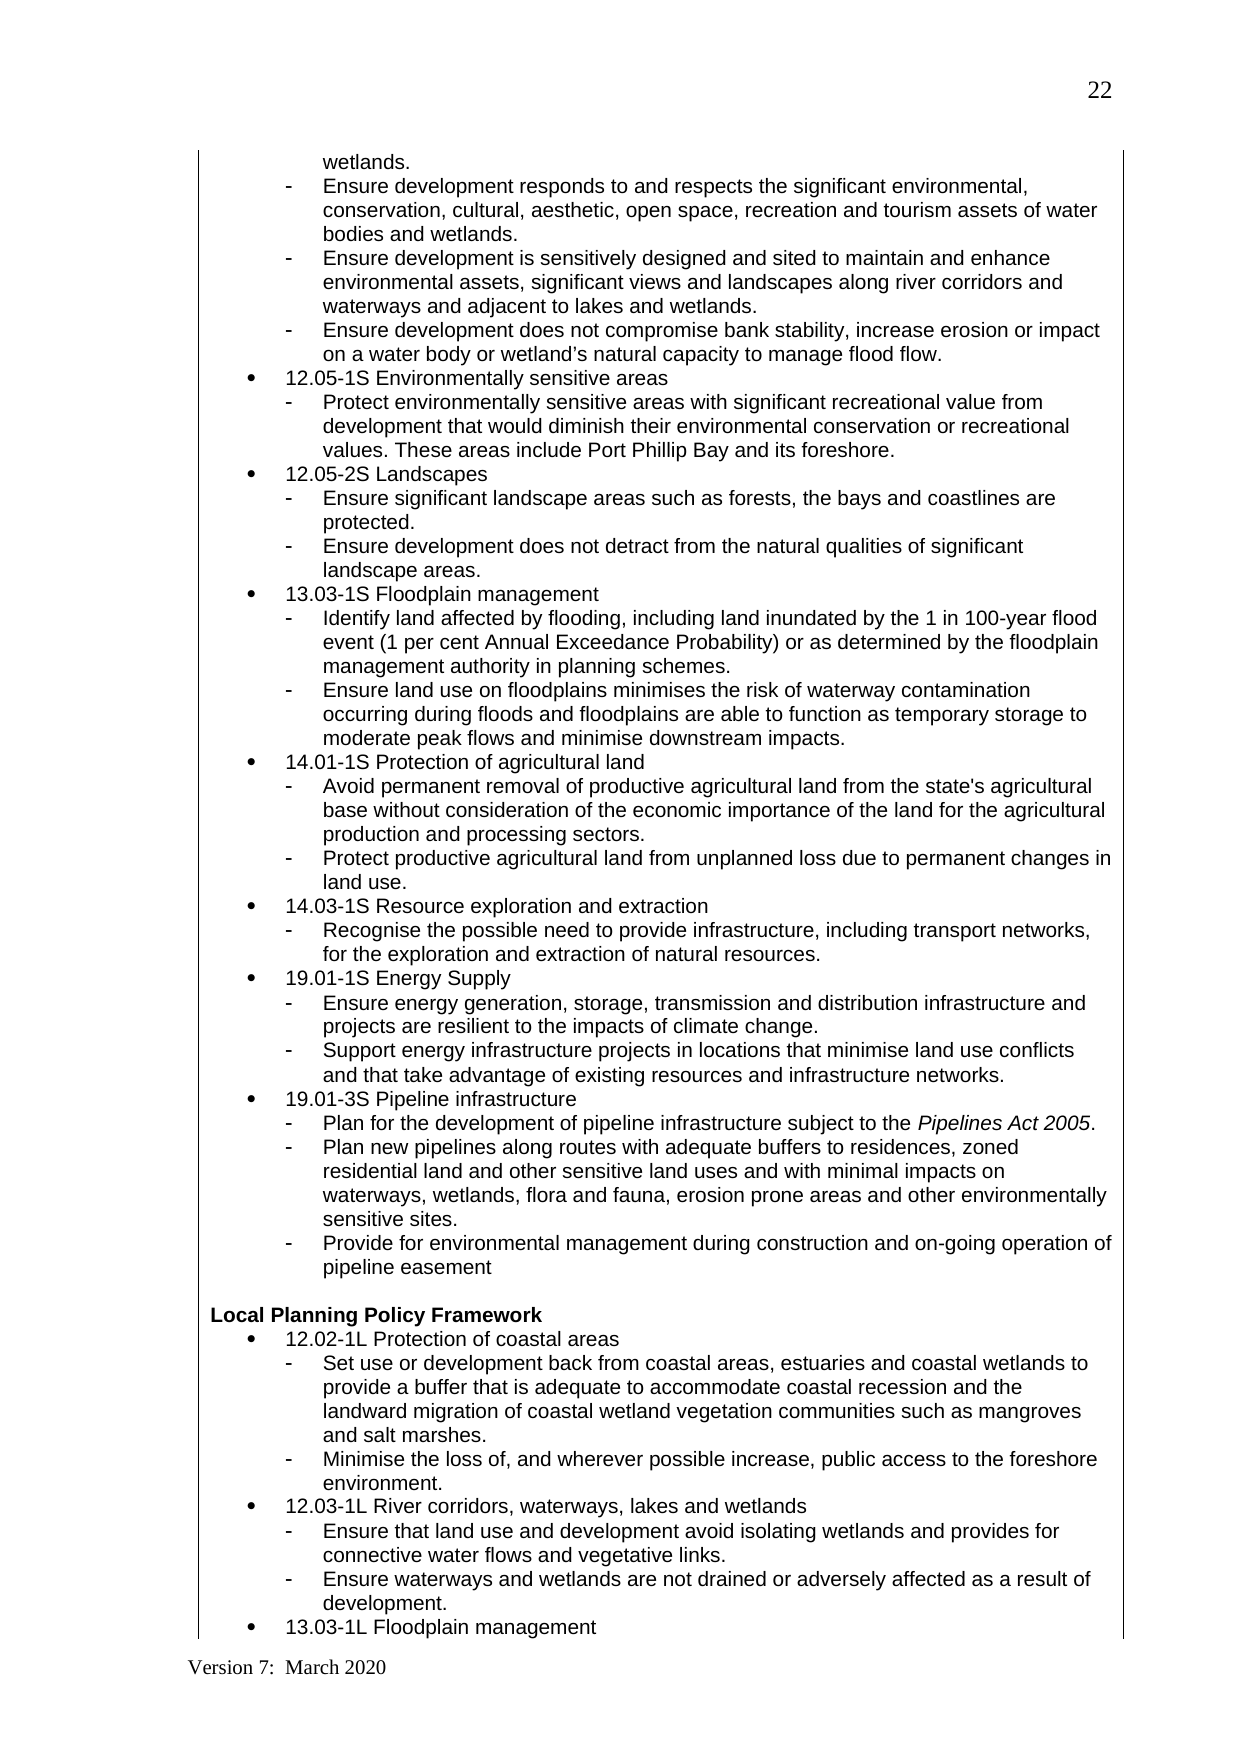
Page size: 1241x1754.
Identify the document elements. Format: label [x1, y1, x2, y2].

table_cell [199, 150, 1123, 1638]
